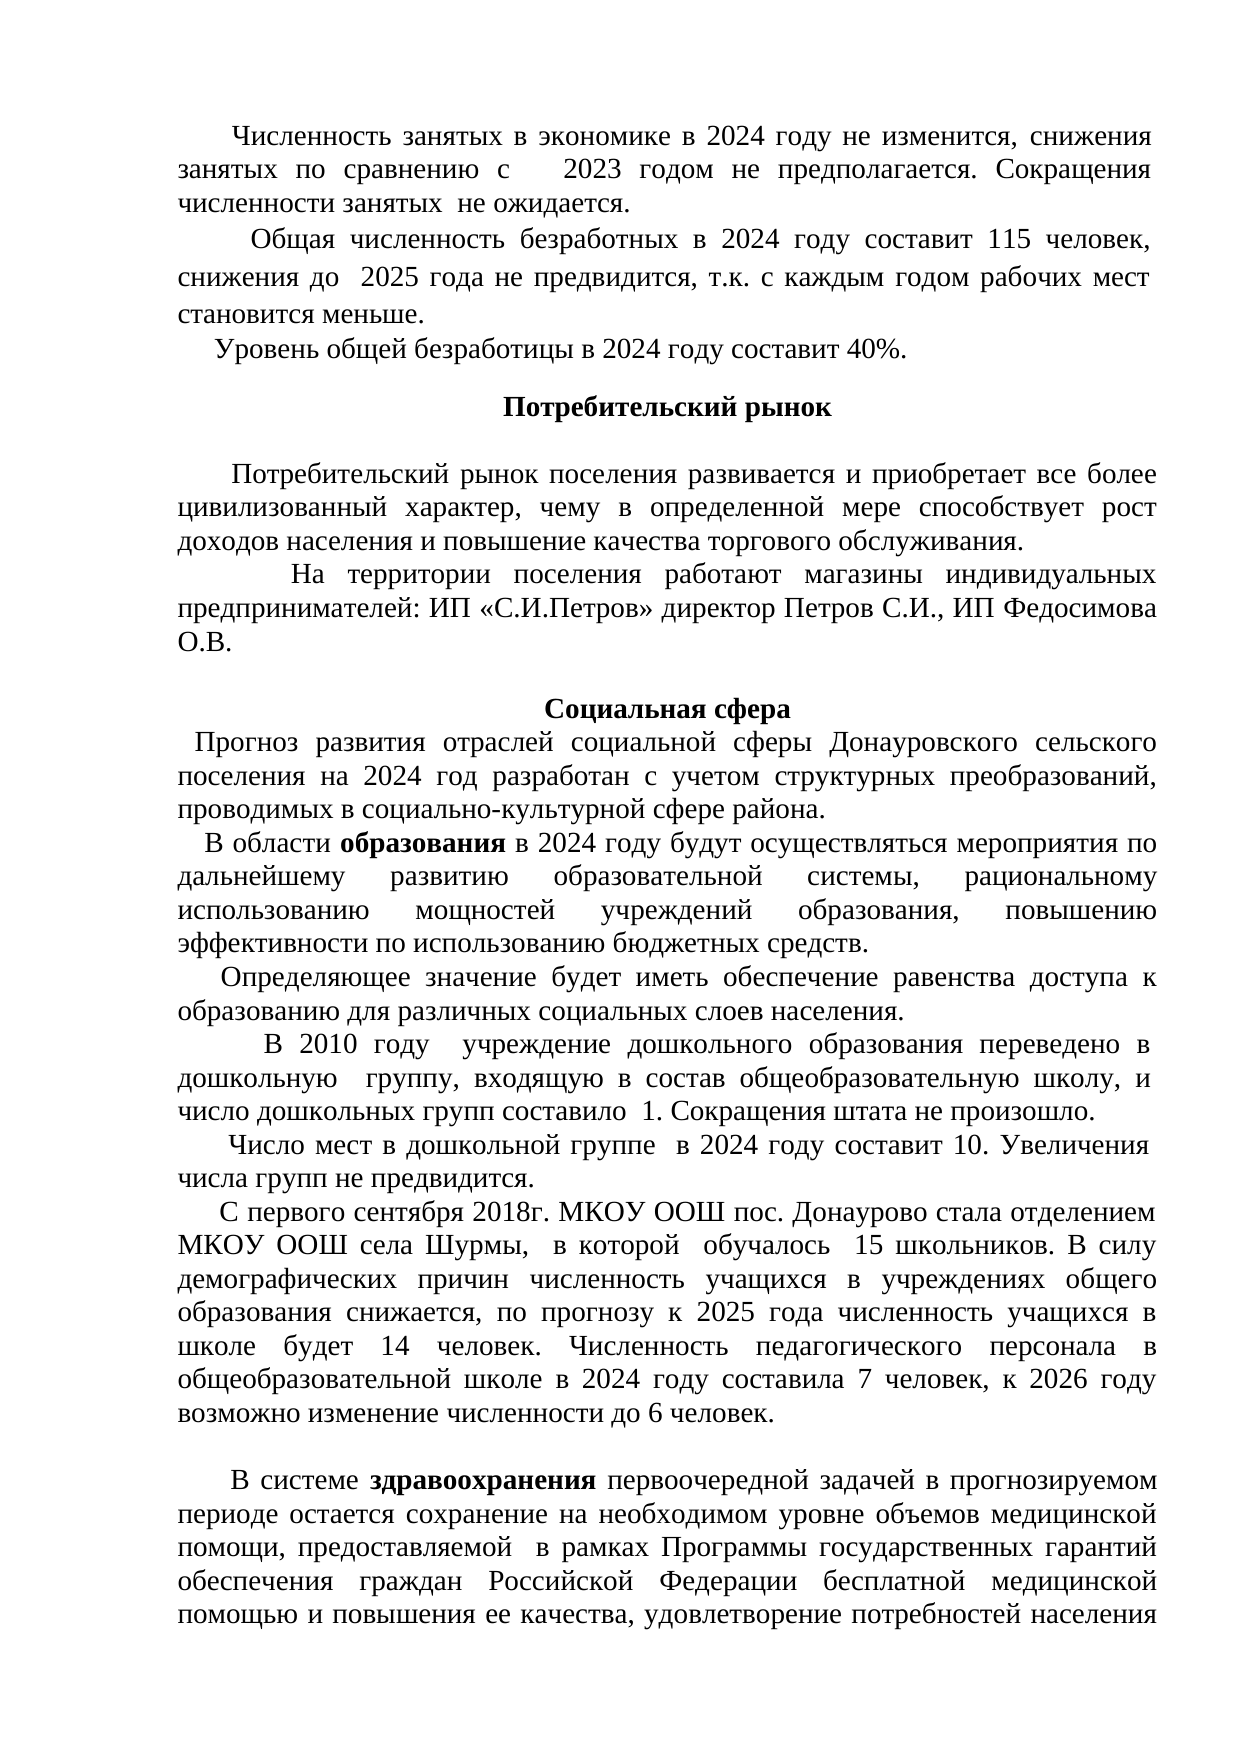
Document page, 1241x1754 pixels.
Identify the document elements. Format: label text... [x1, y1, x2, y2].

text Общая численность безработных в 2024 году составит 115 человек, снижения до 2025 года не предвидится, т.к. с каждым годом рабочих мест становится меньше. [177, 219, 1152, 331]
text Число мест в дошкольной группе в 2024 году составит 10. Увеличения числа групп не предвидится. [177, 1127, 1152, 1194]
text Численность занятых в экономике в 2024 году не изменится, снижения занятых по сравнению с 2023 годом не предполагается. Сокращения численности занятых не ожидается. [177, 118, 1152, 219]
text Уровень общей безработицы в 2024 году составит 40%. [177, 331, 1152, 365]
text На территории поселения работают магазины индивидуальных предпринимателей: ИП «С.И.Петров» директор Петров С.И., ИП Федосимова О.В. [177, 557, 1158, 657]
text Прогноз развития отраслей социальной сферы Донауровского сельского поселения на 2024 год разработан с учетом структурных преобразований, проводимых в социально-культурной сфере района. [177, 724, 1158, 825]
text В области образования в 2024 году будут осуществляться мероприятия по дальнейшему развитию образовательной системы, рациональному использованию мощностей учреждений образования, повышению эффективности по использованию бюджетных средств. [177, 825, 1158, 959]
text Потребительский рынок поселения развивается и приобретает все более цивилизованный характер, чему в определенной мере способствует рост доходов населения и повышение качества торгового обслуживания. [177, 456, 1158, 557]
text Социальная сфера [177, 691, 1158, 724]
text Определяющее значение будет иметь обеспечение равенства доступа к образованию для различных социальных слоев населения. [177, 959, 1158, 1026]
text Потребительский рынок [177, 389, 1158, 422]
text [177, 1462, 1158, 1630]
text В 2010 году учреждение дошкольного образования переведено в дошкольную группу, входящую в состав общеобразовательную школу, и число дошкольных групп составило 1. Сокращения штата не произошло. [177, 1026, 1152, 1127]
text С первого сентября 2018г. МКОУ ООШ пос. Донаурово стала отделением МКОУ ООШ села Шурмы, в которой обучалось 15 школьников. В силу демографических причин численность учащихся в учреждениях общего образования снижается, по прогнозу к 2025 года численность учащихся в школе будет 14 человек. Численность педагогического персонала в общеобразовательной школе в 2024 году составила 7 человек, к 2026 году возможно изменение численности до 6 человек. [177, 1194, 1158, 1429]
